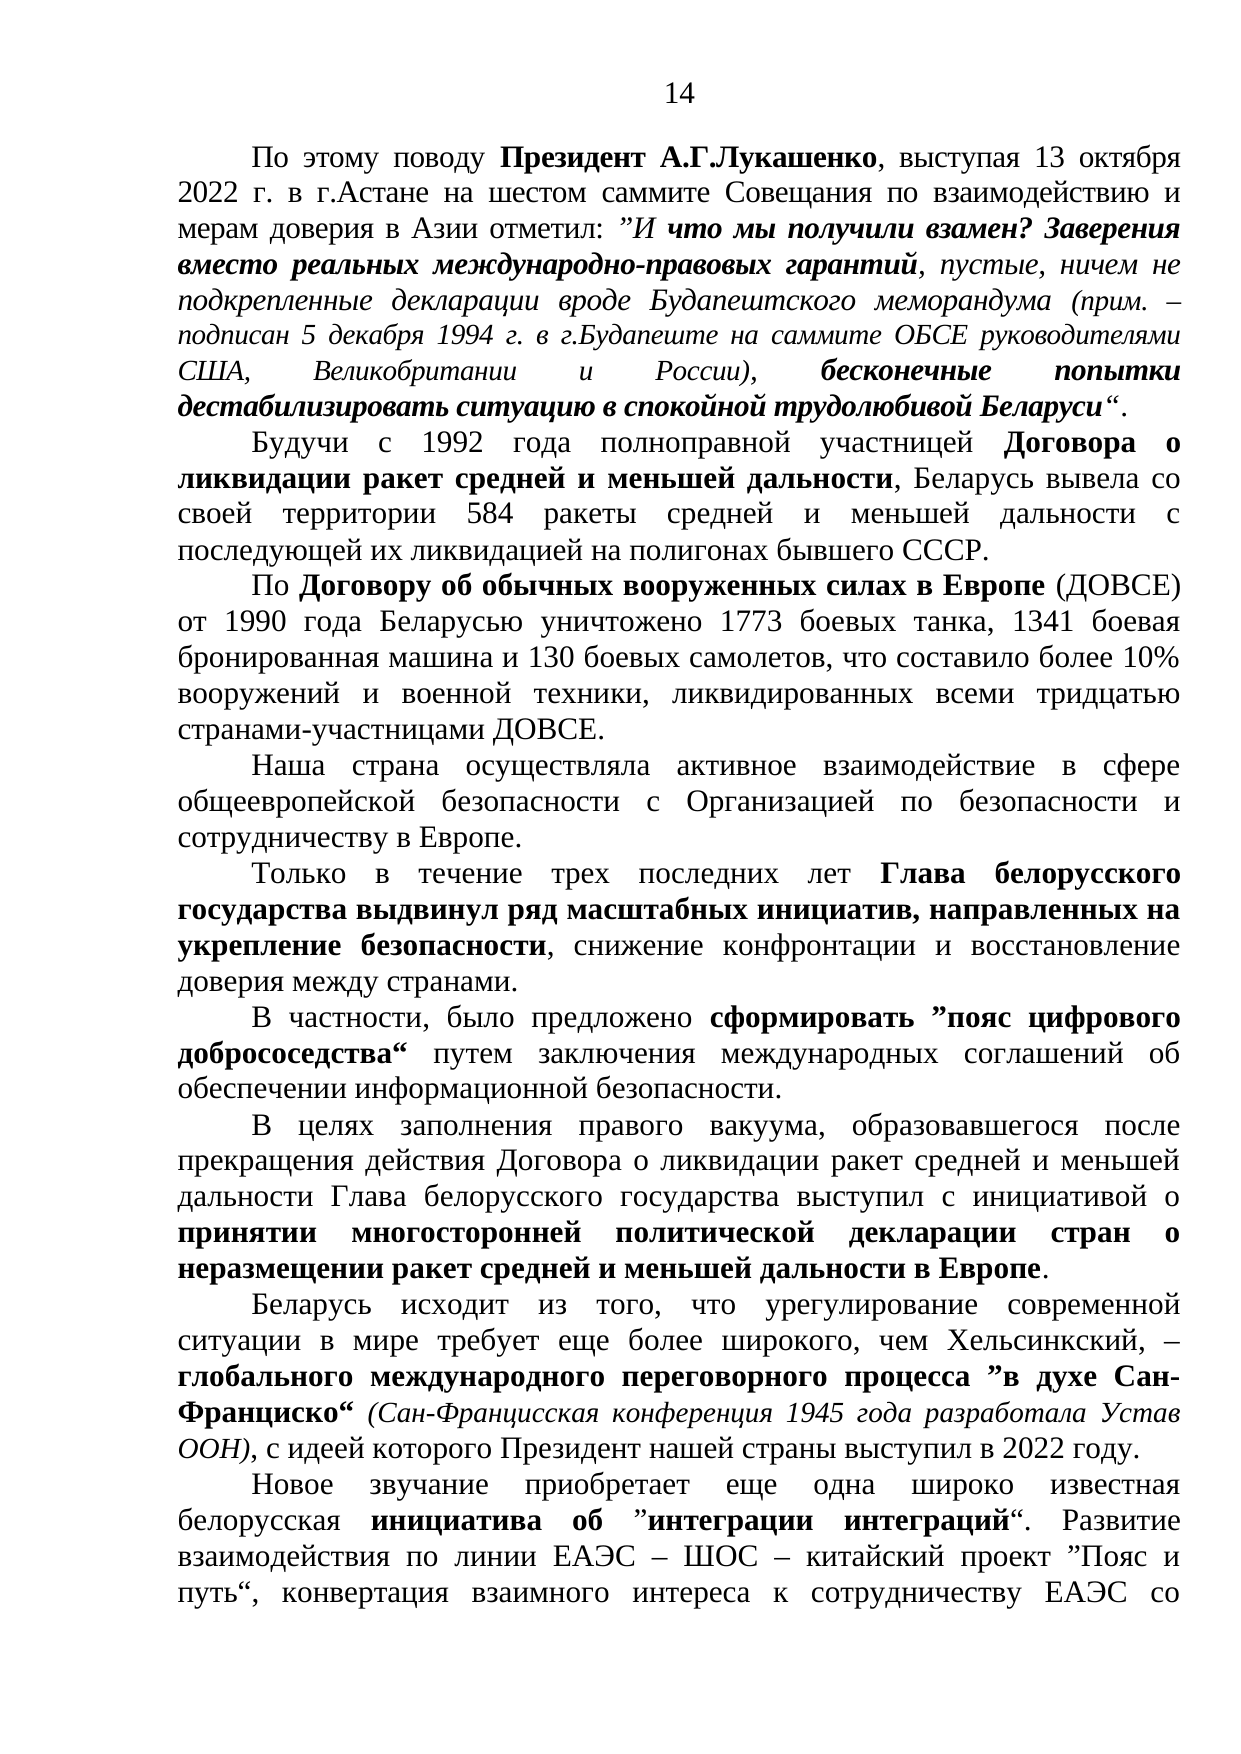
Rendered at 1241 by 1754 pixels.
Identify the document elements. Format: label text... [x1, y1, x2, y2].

text В целях заполнения правого вакуума, образовавшегося после прекращения действия Договора о ликвидации ракет средней и меньшей дальности Глава белорусского государства выступил с инициативой о принятии многосторонней политической декларации стран о неразмещении ракет средней и меньшей дальности в Европе. [177, 1106, 1181, 1285]
text Только в течение трех последних лет Глава белорусского государства выдвинул ряд масштабных инициатив, направленных на укрепление безопасности, снижение конфронтации и восстановление доверия между странами. [177, 854, 1181, 998]
text Беларусь исходит из того, что урегулирование современной ситуации в мире требует еще более широкого, чем Хельсинкский, – глобального международного переговорного процесса ”в духе Сан-Франциско“ (Сан-Францисская конференция 1945 года разработала Устав ООН), с идеей которого Президент нашей страны выступил в 2022 году. [177, 1285, 1181, 1465]
text Наша страна осуществляла активное взаимодействие в сфере общеевропейской безопасности с Организацией по безопасности и сотрудничеству в Европе. [177, 746, 1181, 854]
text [177, 1465, 1181, 1609]
text По Договору об обычных вооруженных силах в Европе (ДОВСЕ) от 1990 года Беларусью уничтожено 1773 боевых танка, 1341 боевая бронированная машина и 130 боевых самолетов, что составило более 10% вооружений и военной техники, ликвидированных всеми тридцатью странами-участницами ДОВСЕ. [177, 567, 1181, 746]
text Будучи с 1992 года полноправной участницей Договора о ликвидации ракет средней и меньшей дальности, Беларусь вывела со своей территории 584 ракеты средней и меньшей дальности с последующей их ликвидацией на полигонах бывшего СССР. [177, 423, 1181, 567]
text В частности, было предложено сформировать ”пояс цифрового добрососедства“ путем заключения международных соглашений об обеспечении информационной безопасности. [177, 998, 1181, 1106]
text По этому поводу Президент А.Г.Лукашенко, выступая 13 октября 2022 г. в г.Астане на шестом саммите Совещания по взаимодействию и мерам доверия в Азии отметил: ”И что мы получили взамен? Заверения вместо реальных международно-правовых гарантий, пустые, ничем не подкрепленные декларации вроде Будапештского меморандума (прим. – подписан 5 декабря 1994 г. в г.Будапеште на саммите ОБСЕ руководителями США, Великобритании и России), бесконечные попытки дестабилизировать ситуацию в спокойной трудолюбивой Беларуси“. [177, 138, 1181, 423]
